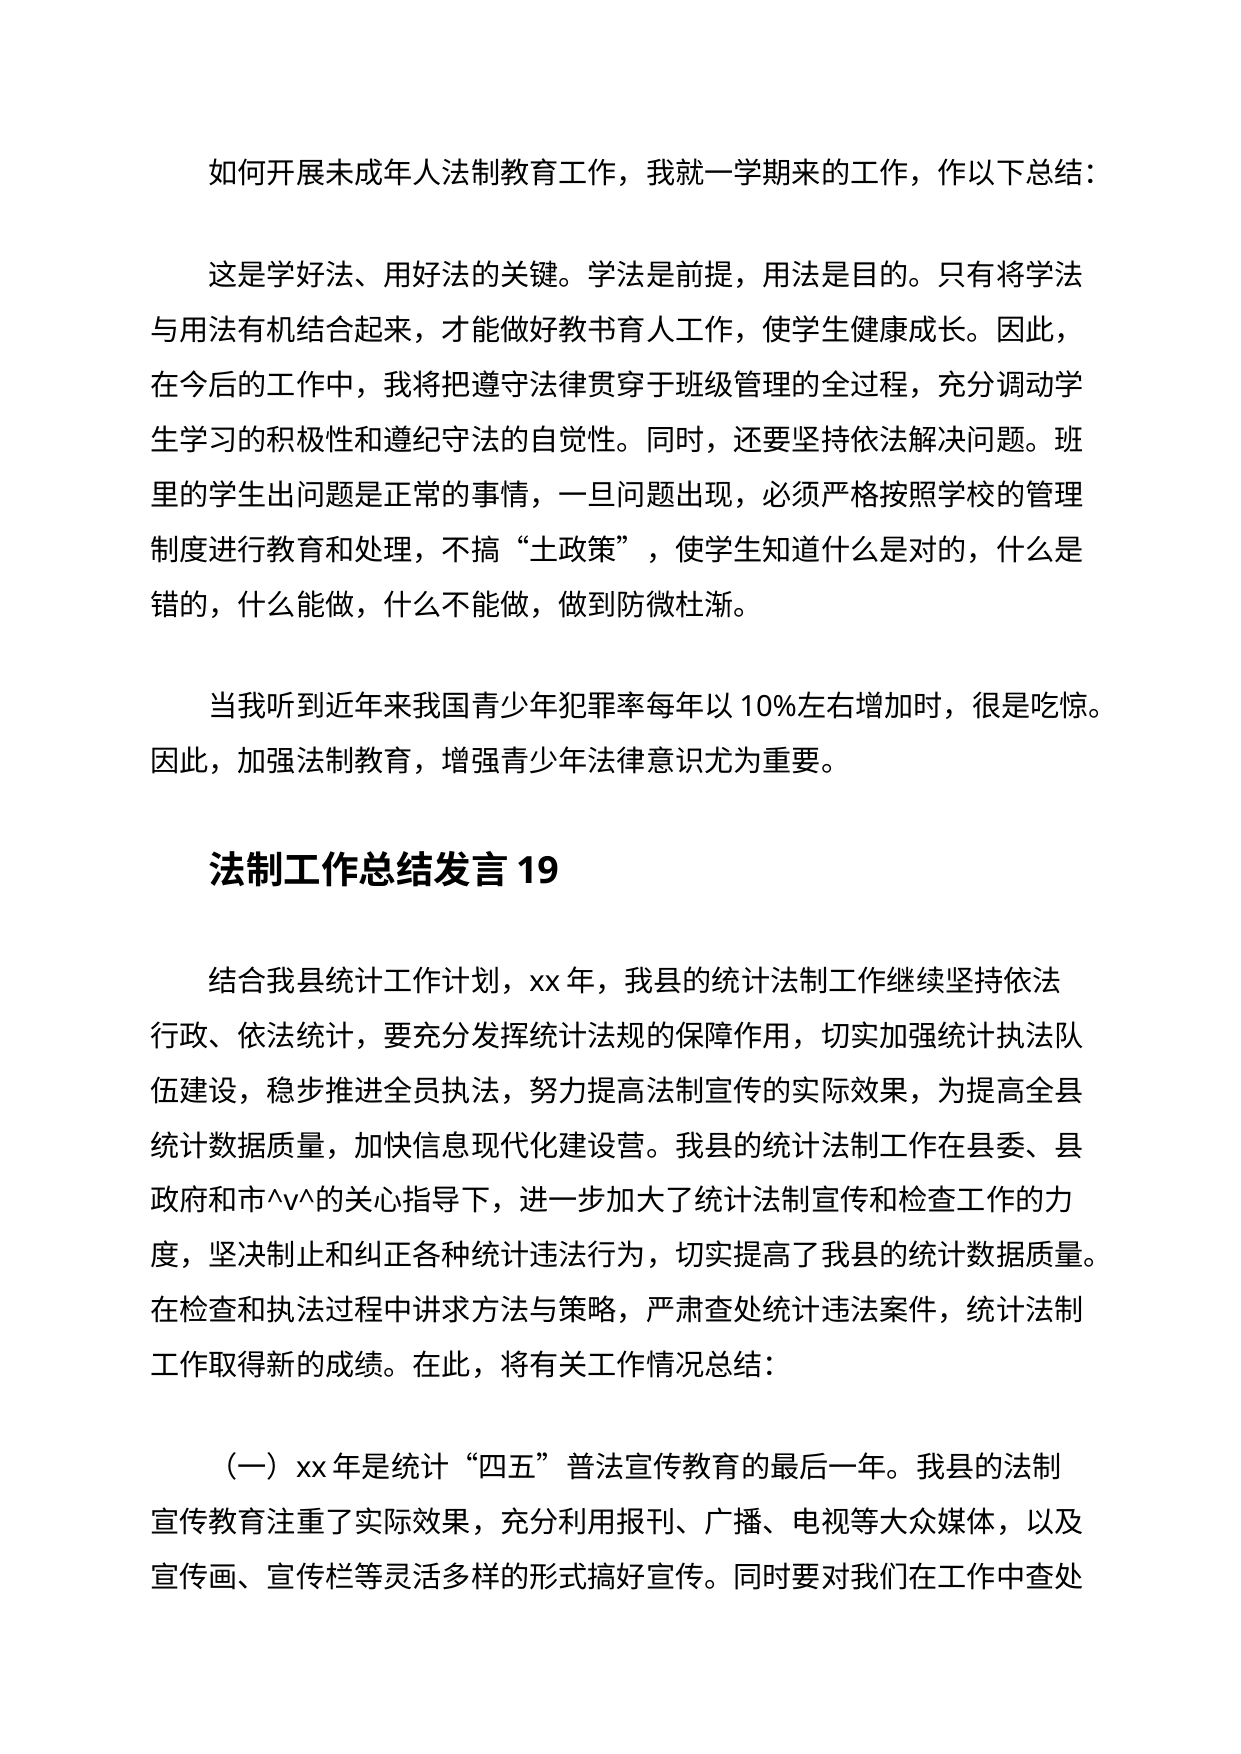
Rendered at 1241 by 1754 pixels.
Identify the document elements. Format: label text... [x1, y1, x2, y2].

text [150, 1443, 1090, 1596]
text 如何开展未成年人法制教育工作，我就一学期来的工作，作以下总结： [150, 150, 1090, 192]
text 结合我县统计工作计划，xx年，我县的统计法制工作继续坚持依法行政、依法统计，要充分发挥统计法规的保障作用，切实加强统计执法队伍建设，稳步推进全员执法，努力提高法制宣传的实际效果，为提高全县统计数据质量，加快信息现代化建设营。我县的统计法制工作在县委、县政府和市^v^的关心指导下，进一步加大了统计法制宣传和检查工作的力度，坚决制止和纠正各种统计违法行为，切实提高了我县的统计数据质量。在检查和执法过程中讲求方法与策略，严肃查处统计违法案件，统计法制工作取得新的成绩。在此，将有关工作情况总结： [150, 957, 1090, 1384]
text 法制工作总结发言19 [150, 840, 1090, 894]
text 这是学好法、用好法的关键。学法是前提，用法是目的。只有将学法与用法有机结合起来，才能做好教书育人工作，使学生健康成长。因此，在今后的工作中，我将把遵守法律贯穿于班级管理的全过程，充分调动学生学习的积极性和遵纪守法的自觉性。同时，还要坚持依法解决问题。班里的学生出问题是正常的事情，一旦问题出现，必须严格按照学校的管理制度进行教育和处理，不搞“土政策”，使学生知道什么是对的，什么是错的，什么能做，什么不能做，做到防微杜渐。 [150, 252, 1090, 623]
text 当我听到近年来我国青少年犯罪率每年以10%左右增加时，很是吃惊。因此，加强法制教育，增强青少年法律意识尤为重要。 [150, 683, 1090, 780]
